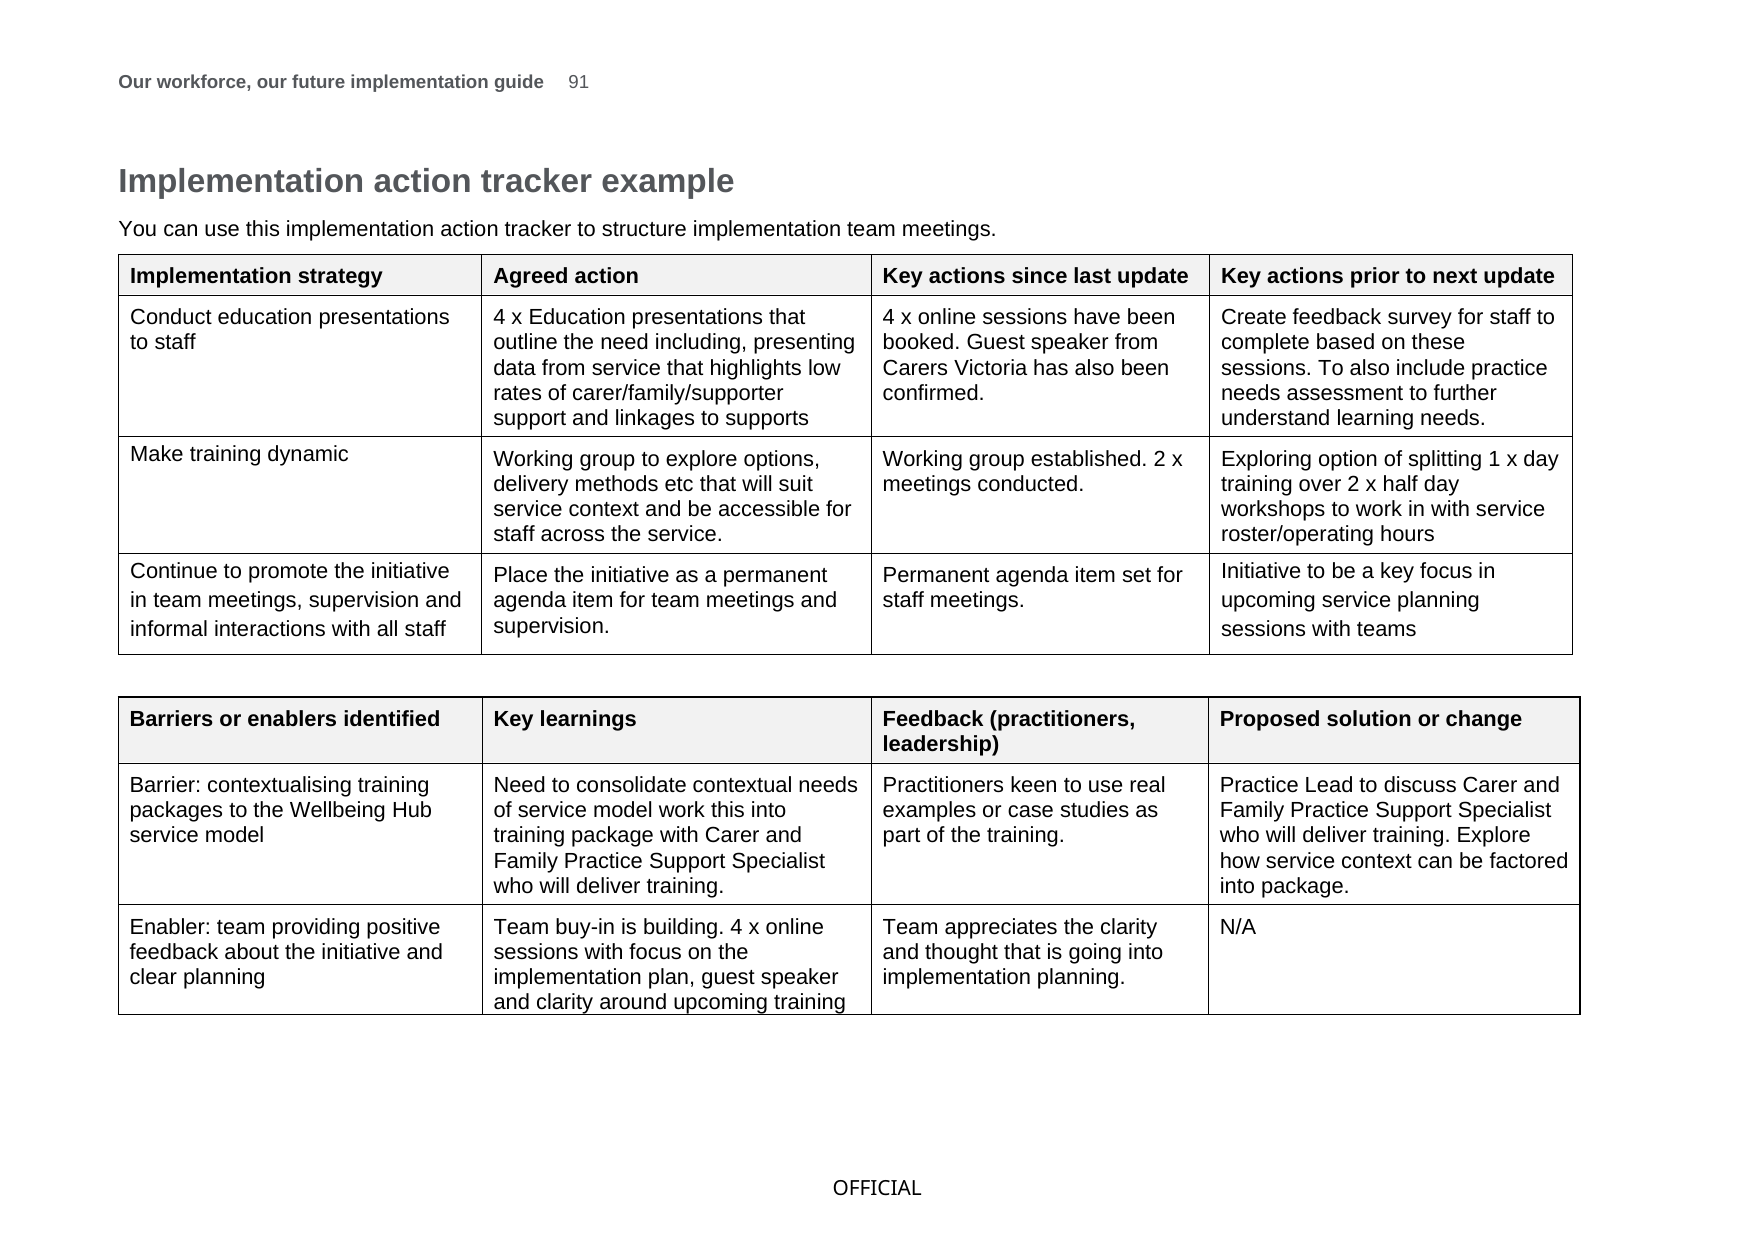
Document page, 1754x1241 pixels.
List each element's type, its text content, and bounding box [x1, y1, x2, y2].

table_cell Create feedback survey for staff to complete based on these sessions. To also include practice needs assessment to further understand learning needs. [1210, 296, 1572, 436]
table_cell Permanent agenda item set for staff meetings. [872, 554, 1209, 654]
table_cell 4 x Education presentations that outline the need including, presenting data from service that highlights low rates of carer/family/supporter support and linkages to supports [482, 296, 871, 436]
table_header Barriers or enablers identified [119, 698, 482, 762]
table_header Key actions prior to next update [1210, 255, 1572, 294]
table_cell Practitioners keen to use real examples or case studies as part of the training. [872, 764, 1208, 904]
table_cell 4 x online sessions have been booked. Guest speaker from Carers Victoria has also been confirmed. [872, 296, 1209, 436]
table_cell Working group to explore options, delivery methods etc that will suit service context and be accessible for staff across the service. [482, 437, 871, 553]
table_header Agreed action [482, 255, 871, 294]
table_cell Initiative to be a key focus in upcoming service planning sessions with teams [1210, 554, 1572, 654]
table_cell Conduct education presentations to staff [119, 296, 481, 436]
table_cell Make training dynamic [119, 437, 481, 553]
table_cell Team appreciates the clarity and thought that is going into implementation planning. [872, 905, 1208, 1014]
table_cell Working group established. 2 x meetings conducted. [872, 437, 1209, 553]
table_header Key learnings [483, 698, 871, 762]
table_cell Barrier: contextualising training packages to the Wellbeing Hub service model [119, 764, 482, 904]
table_header Feedback (practitioners, leadership) [872, 698, 1208, 762]
table_cell Practice Lead to discuss Carer and Family Practice Support Specialist who will deliver training. Explore how service context can be factored into package. [1209, 764, 1579, 904]
table_header Implementation strategy [119, 255, 481, 294]
subtitle Implementation action tracker example [118, 161, 1606, 199]
text You can use this implementation action tracker to structure implementation team meetings. [118, 212, 1606, 241]
table_header Proposed solution or change [1209, 698, 1579, 762]
table_header Key actions since last update [872, 255, 1209, 294]
table_cell N/A [1209, 905, 1579, 1014]
table_cell Need to consolidate contextual needs of service model work this into training package with Carer and Family Practice Support Specialist who will deliver training. [483, 764, 871, 904]
table_cell Exploring option of splitting 1 x day training over 2 x half day workshops to work in with service roster/operating hours [1210, 437, 1572, 553]
table_cell Enabler: team providing positive feedback about the initiative and clear planning [119, 905, 482, 1014]
table_cell Continue to promote the initiative in team meetings, supervision and informal interactions with all staff [119, 554, 481, 654]
table_cell Place the initiative as a permanent agenda item for team meetings and supervision. [482, 554, 871, 654]
